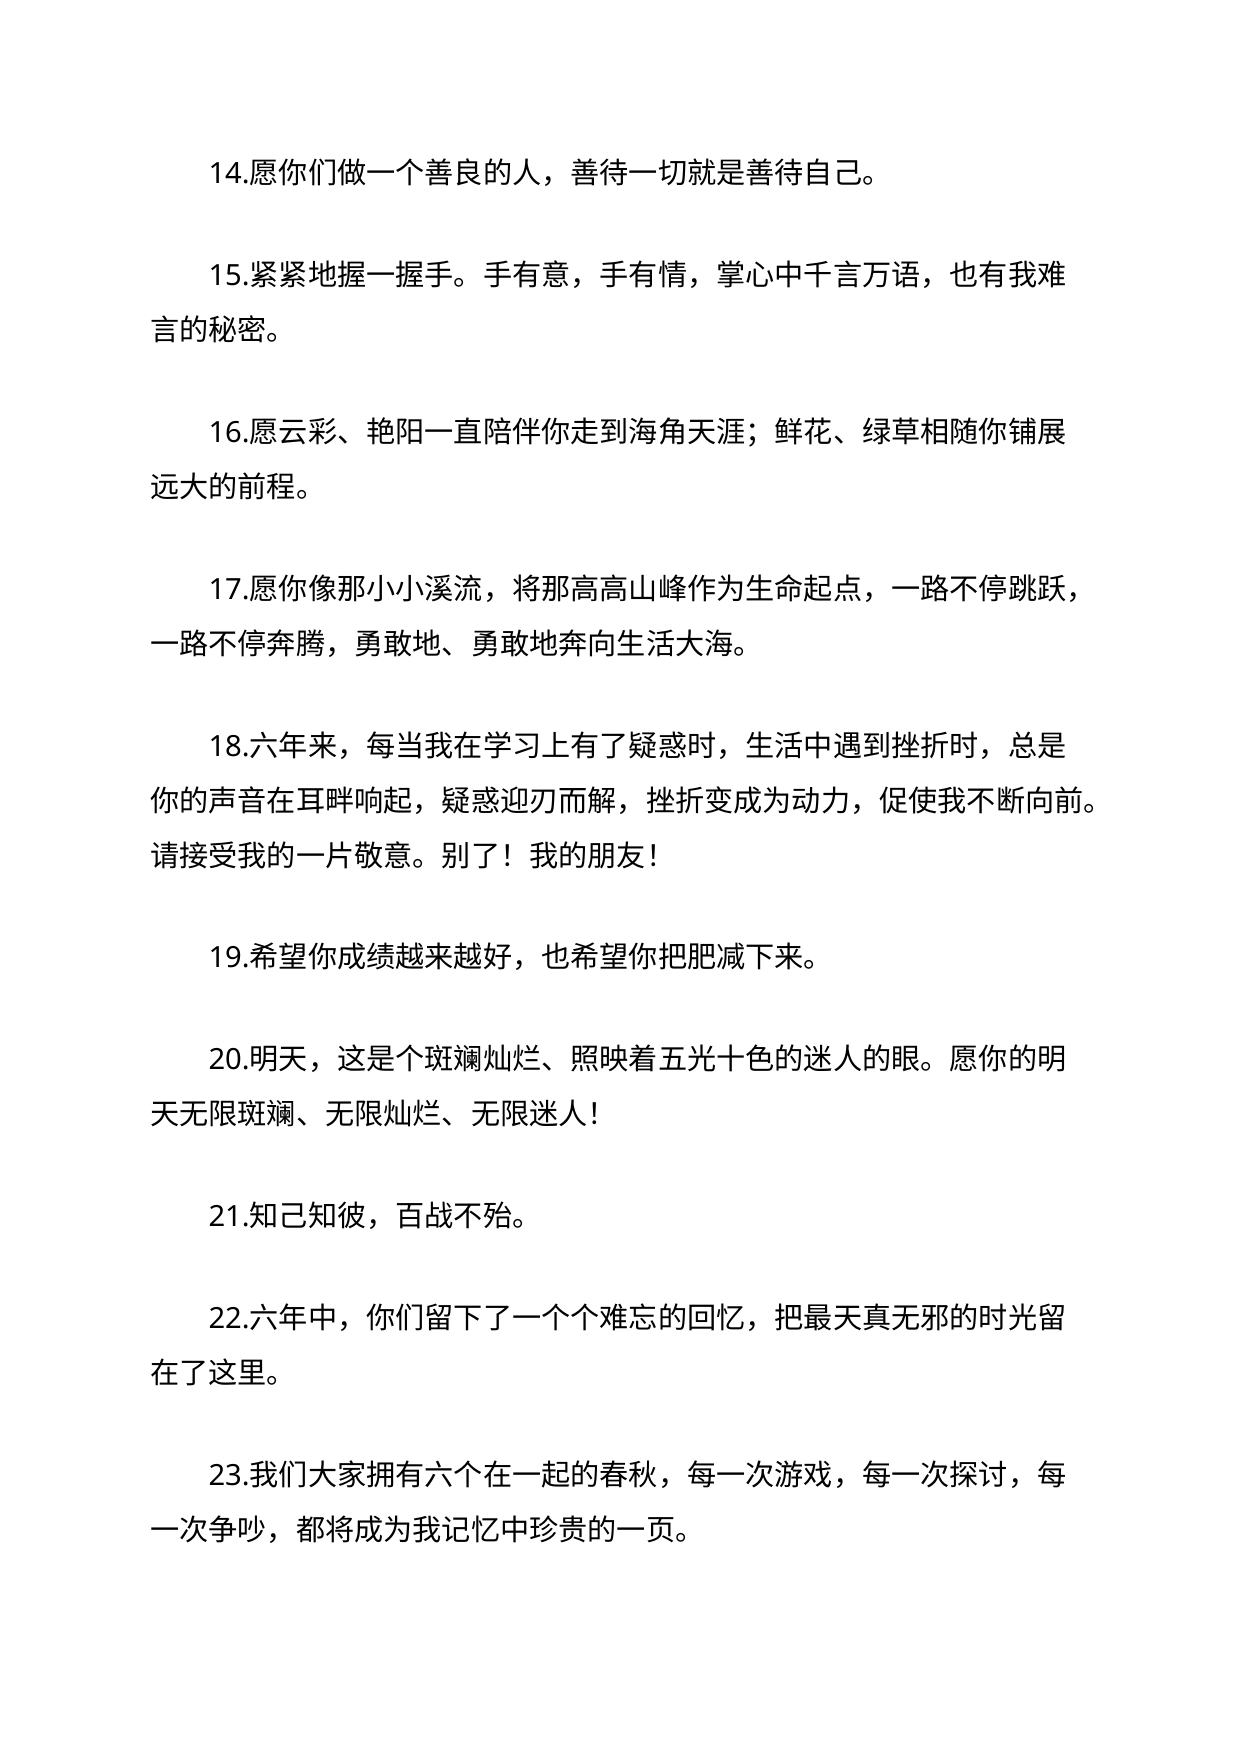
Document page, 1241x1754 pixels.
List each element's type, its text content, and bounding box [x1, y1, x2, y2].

text 16.愿云彩、艳阳一直陪伴你走到海角天涯；鲜花、绿草相随你铺展远大的前程。 [150, 409, 1090, 506]
text 23.我们大家拥有六个在一起的春秋，每一次游戏，每一次探讨，每一次争吵，都将成为我记忆中珍贵的一页。 [150, 1451, 1090, 1549]
text 14.愿你们做一个善良的人，善待一切就是善待自己。 [150, 150, 1090, 192]
text 17.愿你像那小小溪流，将那高高山峰作为生命起点，一路不停跳跃，一路不停奔腾，勇敢地、勇敢地奔向生活大海。 [150, 566, 1090, 663]
text 20.明天，这是个斑斓灿烂、照映着五光十色的迷人的眼。愿你的明天无限斑斓、无限灿烂、无限迷人！ [150, 1036, 1090, 1133]
text 19.希望你成绩越来越好，也希望你把肥减下来。 [150, 934, 1090, 976]
text 18.六年来，每当我在学习上有了疑惑时，生活中遇到挫折时，总是你的声音在耳畔响起，疑惑迎刃而解，挫折变成为动力，促使我不断向前。请接受我的一片敬意。别了！我的朋友！ [150, 722, 1090, 874]
text 15.紧紧地握一握手。手有意，手有情，掌心中千言万语，也有我难言的秘密。 [150, 252, 1090, 349]
text 22.六年中，你们留下了一个个难忘的回忆，把最天真无邪的时光留在了这里。 [150, 1295, 1090, 1392]
text 21.知己知彼，百战不殆。 [150, 1193, 1090, 1235]
